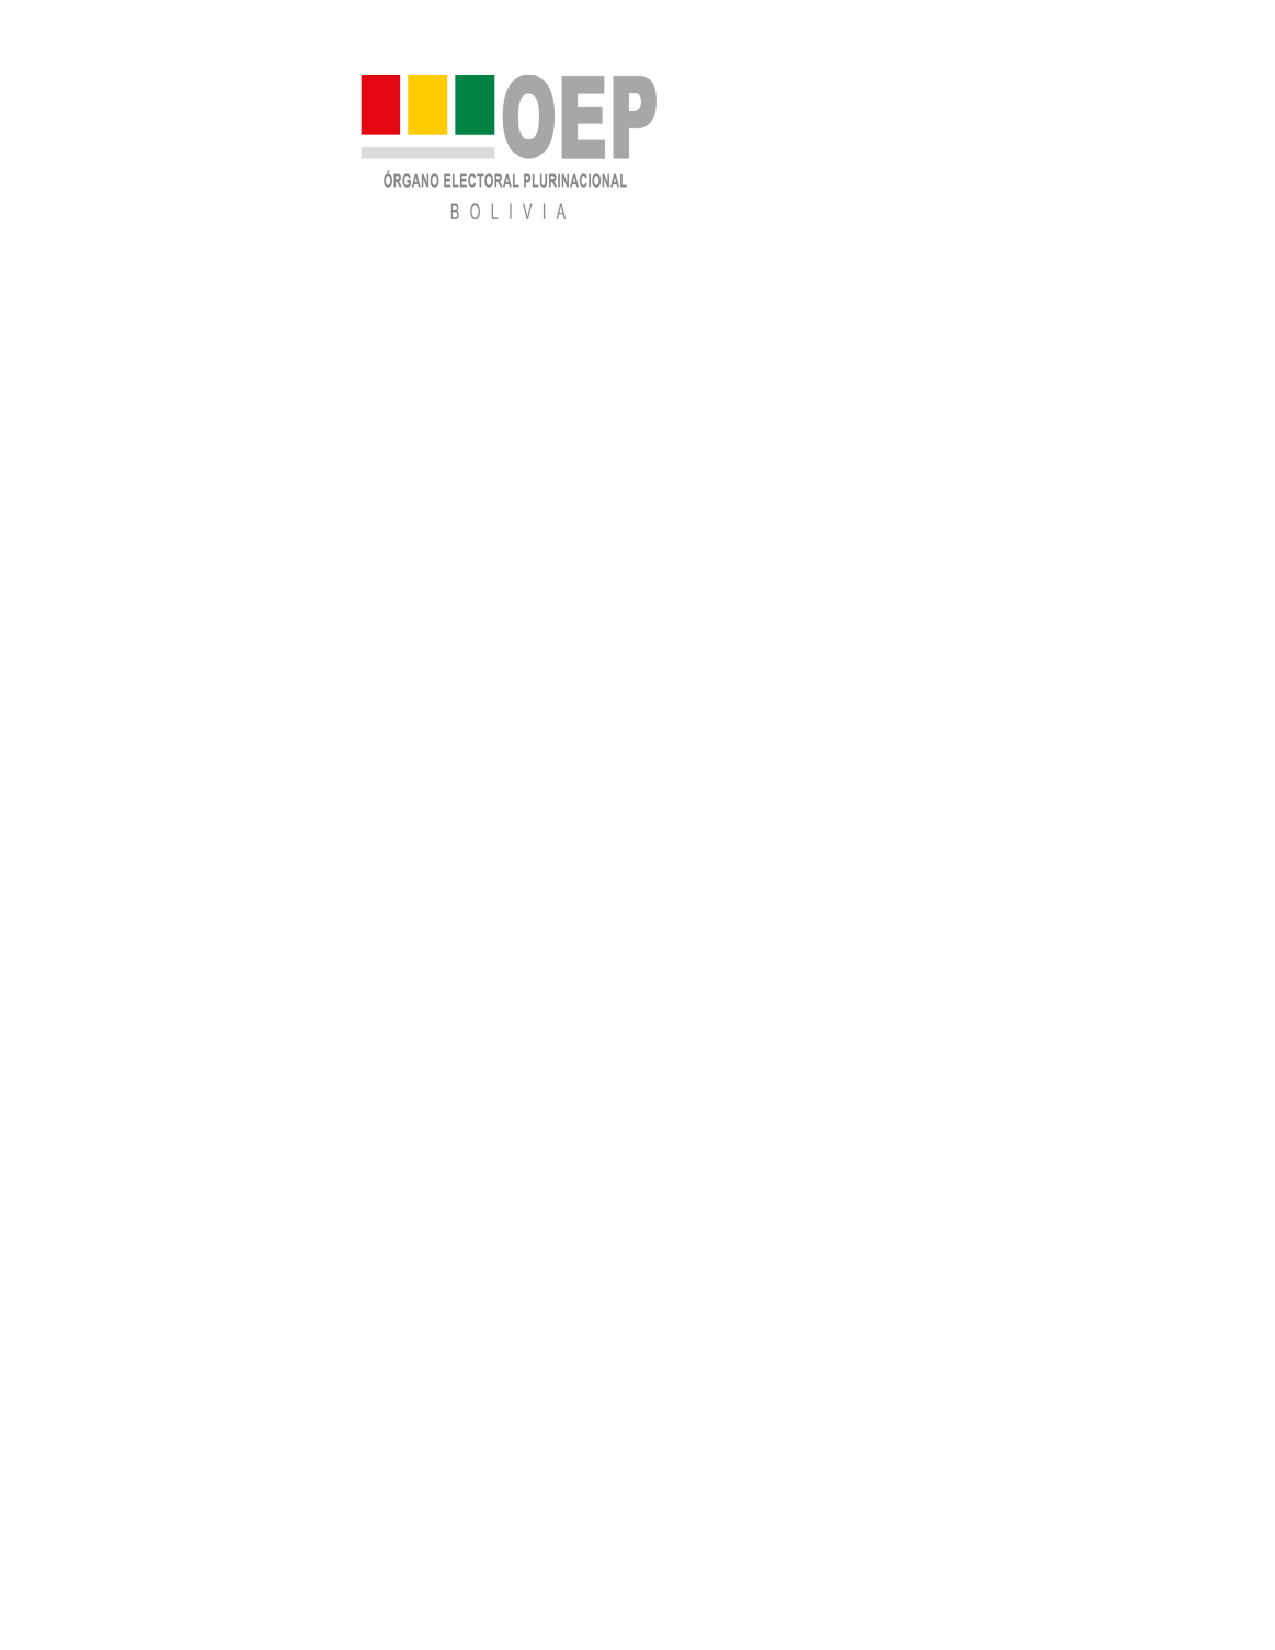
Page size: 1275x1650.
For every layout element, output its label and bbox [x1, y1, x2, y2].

picture [361, 75, 657, 219]
